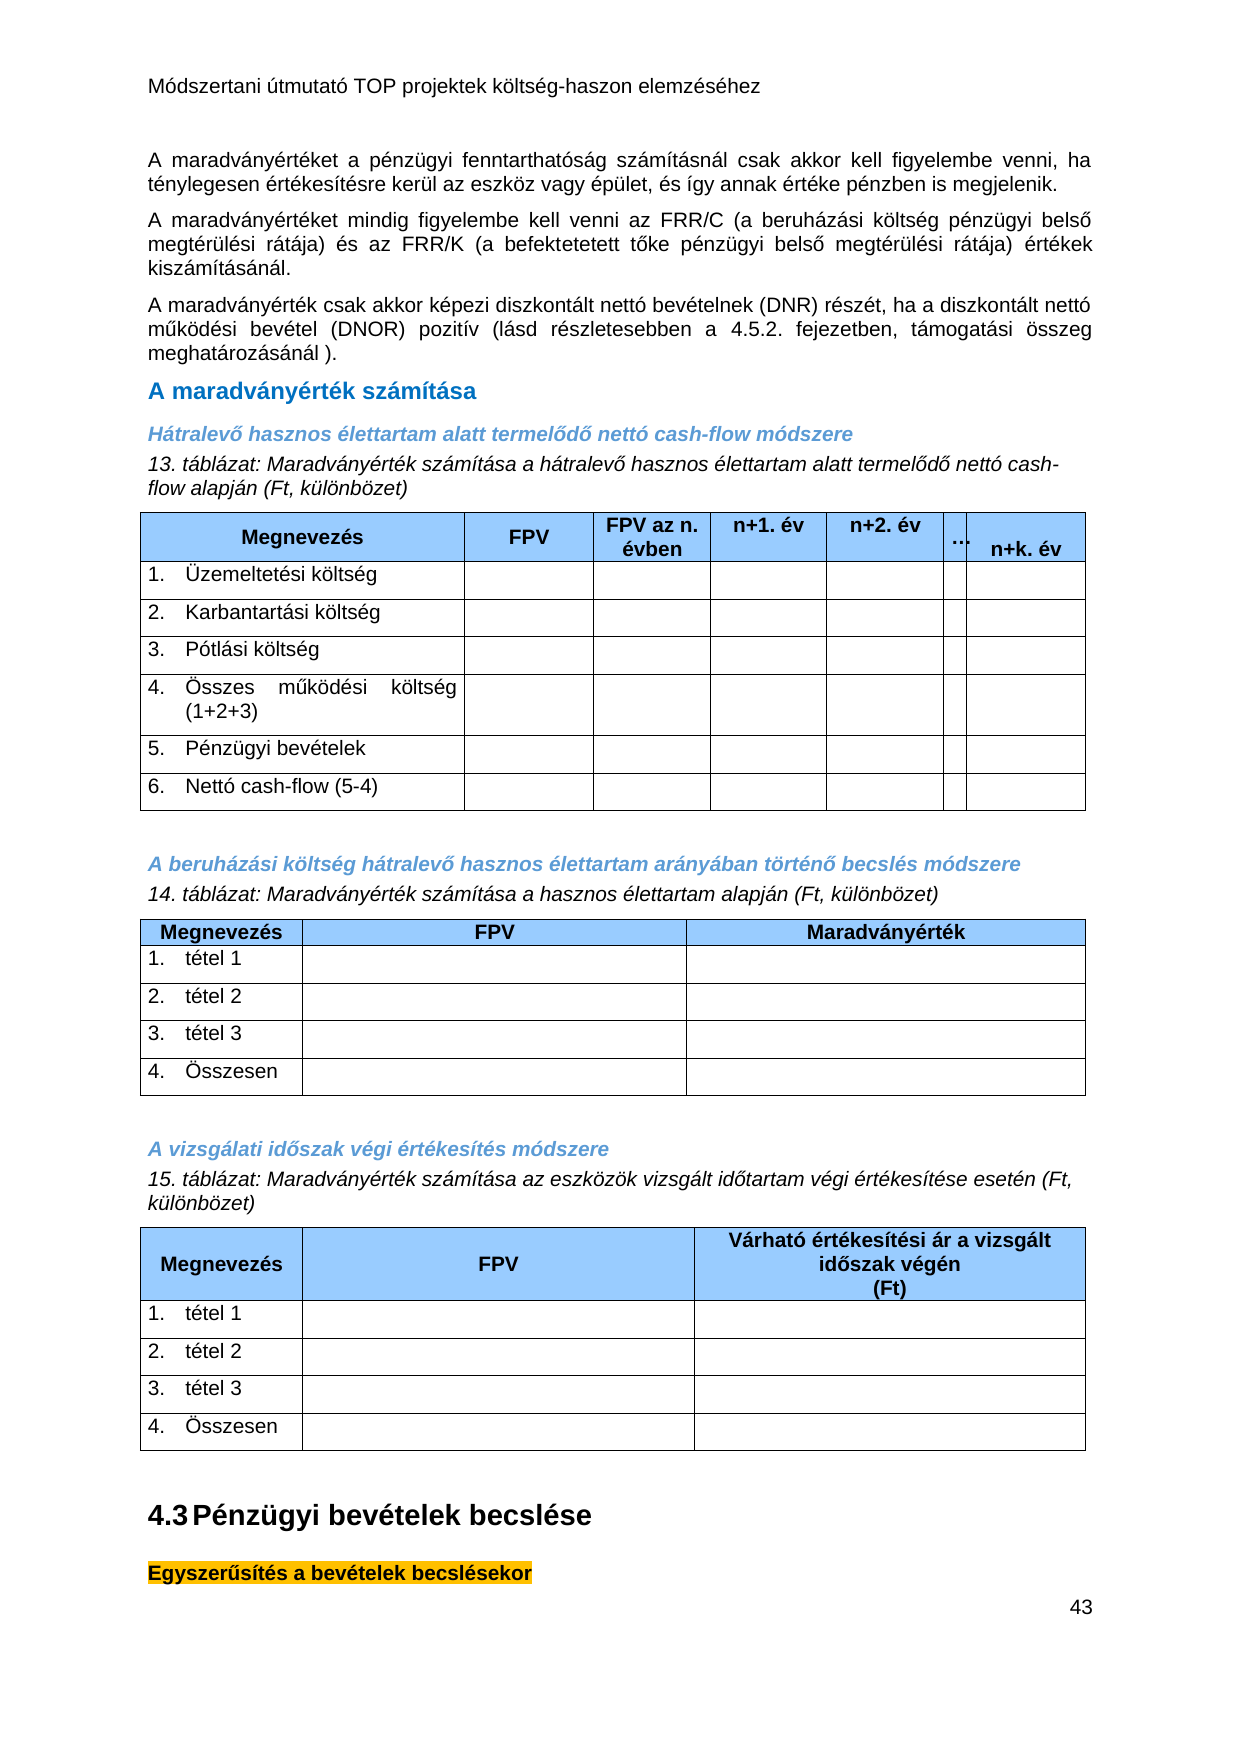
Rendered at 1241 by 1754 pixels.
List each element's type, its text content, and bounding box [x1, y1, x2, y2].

table_cell [594, 736, 710, 773]
table_cell tétel 3 [141, 1021, 302, 1057]
table_cell [465, 774, 593, 810]
table_cell [711, 562, 826, 599]
table_cell Üzemeltetési költség [141, 562, 464, 599]
table_header n+1. év [711, 513, 826, 561]
table_cell [465, 736, 593, 773]
table_cell [594, 562, 710, 599]
table_cell [827, 600, 943, 636]
table_cell [303, 1414, 694, 1450]
table_cell [594, 675, 710, 735]
table_header Maradványérték [687, 920, 1085, 945]
table_cell [465, 675, 593, 735]
table_cell [827, 774, 943, 810]
table_cell [594, 774, 710, 810]
table_cell [827, 736, 943, 773]
table_cell [695, 1414, 1085, 1450]
table_cell [967, 637, 1085, 674]
table_header FPV [465, 513, 593, 561]
table_cell Összesen [141, 1414, 302, 1450]
table_cell [967, 675, 1085, 735]
subtitle Pénzügyi bevételek becslése [148, 1503, 1093, 1531]
subtitle A maradványérték számítása [148, 377, 1093, 405]
table_cell [303, 984, 686, 1020]
table_cell [967, 736, 1085, 773]
table_cell [944, 675, 966, 735]
table_header Megnevezés [141, 1228, 302, 1300]
table_cell [944, 637, 966, 674]
subtitle Egyszerűsítés a bevételek becslésekor [148, 1556, 1093, 1584]
table_header … [944, 513, 966, 561]
table_cell Nettó cash-flow (5-4) [141, 774, 464, 810]
table_cell tétel 1 [141, 946, 302, 982]
table_cell [695, 1339, 1085, 1375]
table_header FPV [303, 920, 686, 945]
table_cell Karbantartási költség [141, 600, 464, 636]
table_cell [465, 637, 593, 674]
table_cell [827, 675, 943, 735]
table_cell Összesen [141, 1059, 302, 1095]
table_cell Pénzügyi bevételek [141, 736, 464, 773]
table_cell [695, 1301, 1085, 1338]
table_cell [687, 946, 1085, 982]
table_header n+2. év [827, 513, 943, 561]
table_cell tétel 2 [141, 1339, 302, 1375]
table_cell [303, 1376, 694, 1413]
table_cell [303, 946, 686, 982]
table_cell [465, 562, 593, 599]
table_cell [967, 774, 1085, 810]
table_cell [687, 984, 1085, 1020]
subtitle A beruházási költség hátralevő hasznos élettartam arányában történő becslés módszere [148, 848, 1093, 876]
table_header Megnevezés [141, 920, 302, 945]
table_header n+k. év [967, 513, 1085, 561]
table_cell [711, 736, 826, 773]
table_cell [944, 600, 966, 636]
subtitle Hátralevő hasznos élettartam alatt termelődő nettó cash-flow módszere [148, 417, 1093, 446]
table_cell [827, 562, 943, 599]
table_cell [594, 600, 710, 636]
table_header Várható értékesítési ár a vizsgált időszak végén (Ft) [695, 1228, 1085, 1300]
table_cell [944, 562, 966, 599]
table_cell [465, 600, 593, 636]
table_cell [967, 600, 1085, 636]
table_cell [711, 600, 826, 636]
subtitle A vizsgálati időszak végi értékesítés módszere [148, 1132, 1093, 1161]
table_header Megnevezés [141, 513, 464, 561]
table_cell tétel 1 [141, 1301, 302, 1338]
table_cell [303, 1339, 694, 1375]
table_cell [711, 774, 826, 810]
text A maradványértéket mindig figyelembe kell venni az FRR/C (a beruházási költség pénzügyi belső megtérülési rátája) és az FRR/K (a befektetetett tőke pénzügyi belső megtérülési rátája) értékek kiszámításánál. [148, 208, 1093, 280]
table_cell [711, 675, 826, 735]
table_cell [944, 736, 966, 773]
table_cell [711, 637, 826, 674]
table_cell [687, 1021, 1085, 1057]
table_cell [827, 637, 943, 674]
table_cell tétel 2 [141, 984, 302, 1020]
table_cell [967, 562, 1085, 599]
text A maradványértéket a pénzügyi fenntarthatóság számításnál csak akkor kell figyelembe venni, ha ténylegesen értékesítésre kerül az eszköz vagy épület, és így annak értéke pénzben is megjelenik. [148, 148, 1093, 196]
table_cell [594, 637, 710, 674]
table_header FPV az n. évben [594, 513, 710, 561]
table_cell Pótlási költség [141, 637, 464, 674]
table_cell [944, 774, 966, 810]
table_cell tétel 3 [141, 1376, 302, 1413]
table_cell [687, 1059, 1085, 1095]
table_cell [303, 1021, 686, 1057]
table_cell [695, 1376, 1085, 1413]
table_header FPV [303, 1228, 694, 1300]
table_cell Összes működési költség (1+2+3) [141, 675, 464, 735]
table_cell [303, 1301, 694, 1338]
table_cell [303, 1059, 686, 1095]
